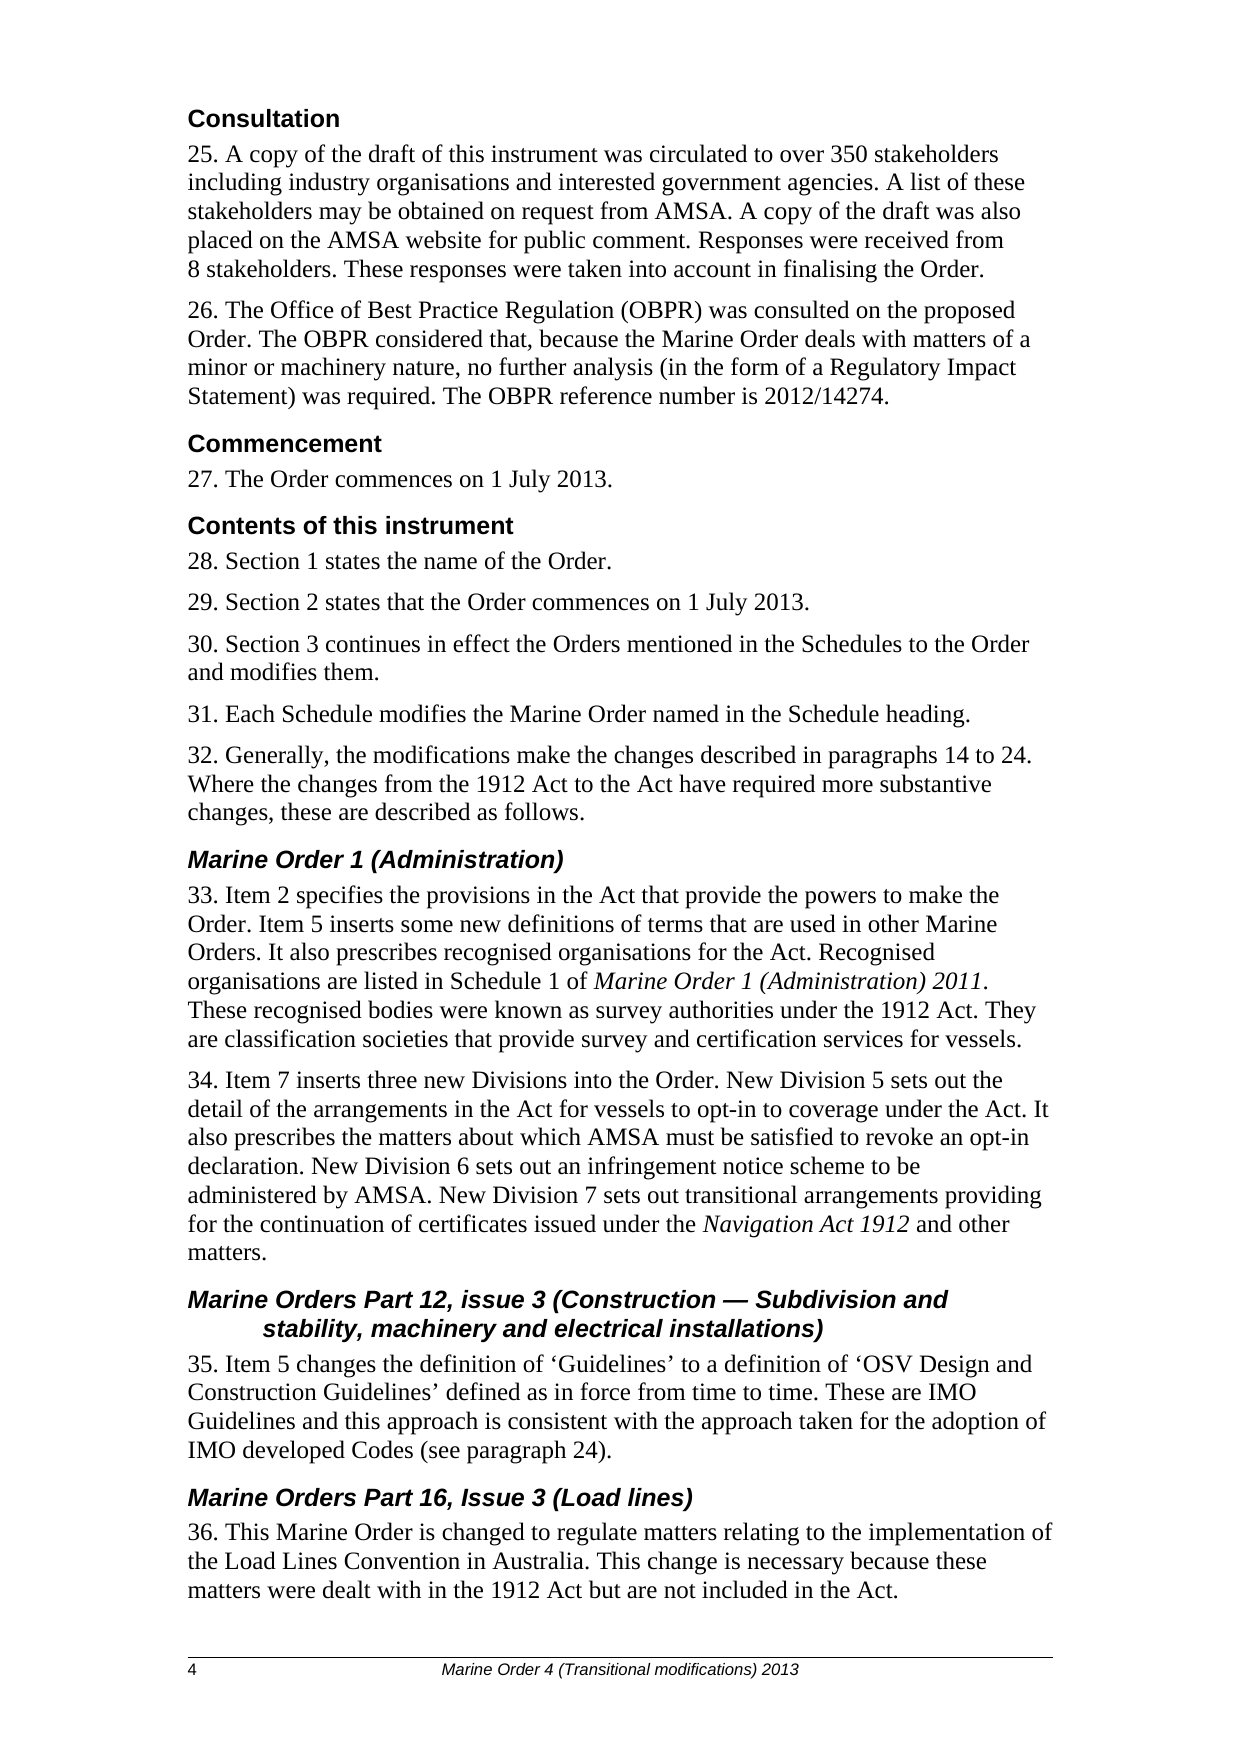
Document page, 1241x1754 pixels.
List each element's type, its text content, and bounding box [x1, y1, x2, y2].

subtitle Marine Order 1 (Administration) [187, 845, 1053, 874]
text Section 1 states the name of the Order. [187, 546, 1053, 575]
subtitle Marine Orders Part 12, issue 3 (Construction — Subdivision and stability, machinery and electrical installations) [187, 1285, 1053, 1342]
text Section 2 states that the Order commences on 1 July 2013. [187, 587, 1053, 616]
subtitle Commencement [187, 429, 1053, 457]
text The Order commences on 1 July 2013. [187, 464, 1053, 492]
text Item 7 inserts three new Divisions into the Order. New Division 5 sets out the detail of the arrangements in the Act for vessels to opt-in to coverage under the Act. It also prescribes the matters about which AMSA must be satisfied to revoke an opt-in declaration. New Division 6 sets out an infringement notice scheme to be administered by AMSA. New Division 7 sets out transitional arrangements providing for the continuation of certificates issued under the Navigation Act 1912 and other matters. [187, 1065, 1053, 1266]
text A copy of the draft of this instrument was circulated to over 350 stakeholders including industry organisations and interested government agencies. A list of these stakeholders may be obtained on request from AMSA. A copy of the draft was also placed on the AMSA website for public comment. Responses were received from 8 stakeholders. These responses were taken into account in finalising the Order. [187, 139, 1053, 282]
subtitle Contents of this instrument [187, 511, 1053, 540]
subtitle Consultation [187, 104, 1053, 132]
text Section 3 continues in effect the Orders mentioned in the Schedules to the Order and modifies them. [187, 629, 1053, 686]
text Item 5 changes the definition of ‘Guidelines’ to a definition of ‘OSV Design and Construction Guidelines’ defined as in force from time to time. These are IMO Guidelines and this approach is consistent with the approach taken for the adoption of IMO developed Codes (see paragraph 24). [187, 1349, 1053, 1464]
subtitle Marine Orders Part 16, Issue 3 (Load lines) [187, 1482, 1053, 1511]
text The Office of Best Practice Regulation (OBPR) was consulted on the proposed Order. The OBPR considered that, because the Marine Order deals with matters of a minor or machinery nature, no further analysis (in the form of a Regulatory Impact Statement) was required. The OBPR reference number is 2012/14274. [187, 295, 1053, 410]
text This Marine Order is changed to regulate matters relating to the implementation of the Load Lines Convention in Australia. This change is necessary because these matters were dealt with in the 1912 Act but are not included in the Act. [187, 1517, 1053, 1604]
text Each Schedule modifies the Marine Order named in the Schedule heading. [187, 699, 1053, 727]
text Generally, the modifications make the changes described in paragraphs 14 to 24. Where the changes from the 1912 Act to the Act have required more substantive changes, these are described as follows. [187, 740, 1053, 826]
text Item 2 specifies the provisions in the Act that provide the powers to make the Order. Item 5 inserts some new definitions of terms that are used in other Marine Orders. It also prescribes recognised organisations for the Act. Recognised organisations are listed in Schedule 1 of Marine Order 1 (Administration) 2011. These recognised bodies were known as survey authorities under the 1912 Act. They are classification societies that provide survey and certification services for vessels. [187, 880, 1053, 1052]
